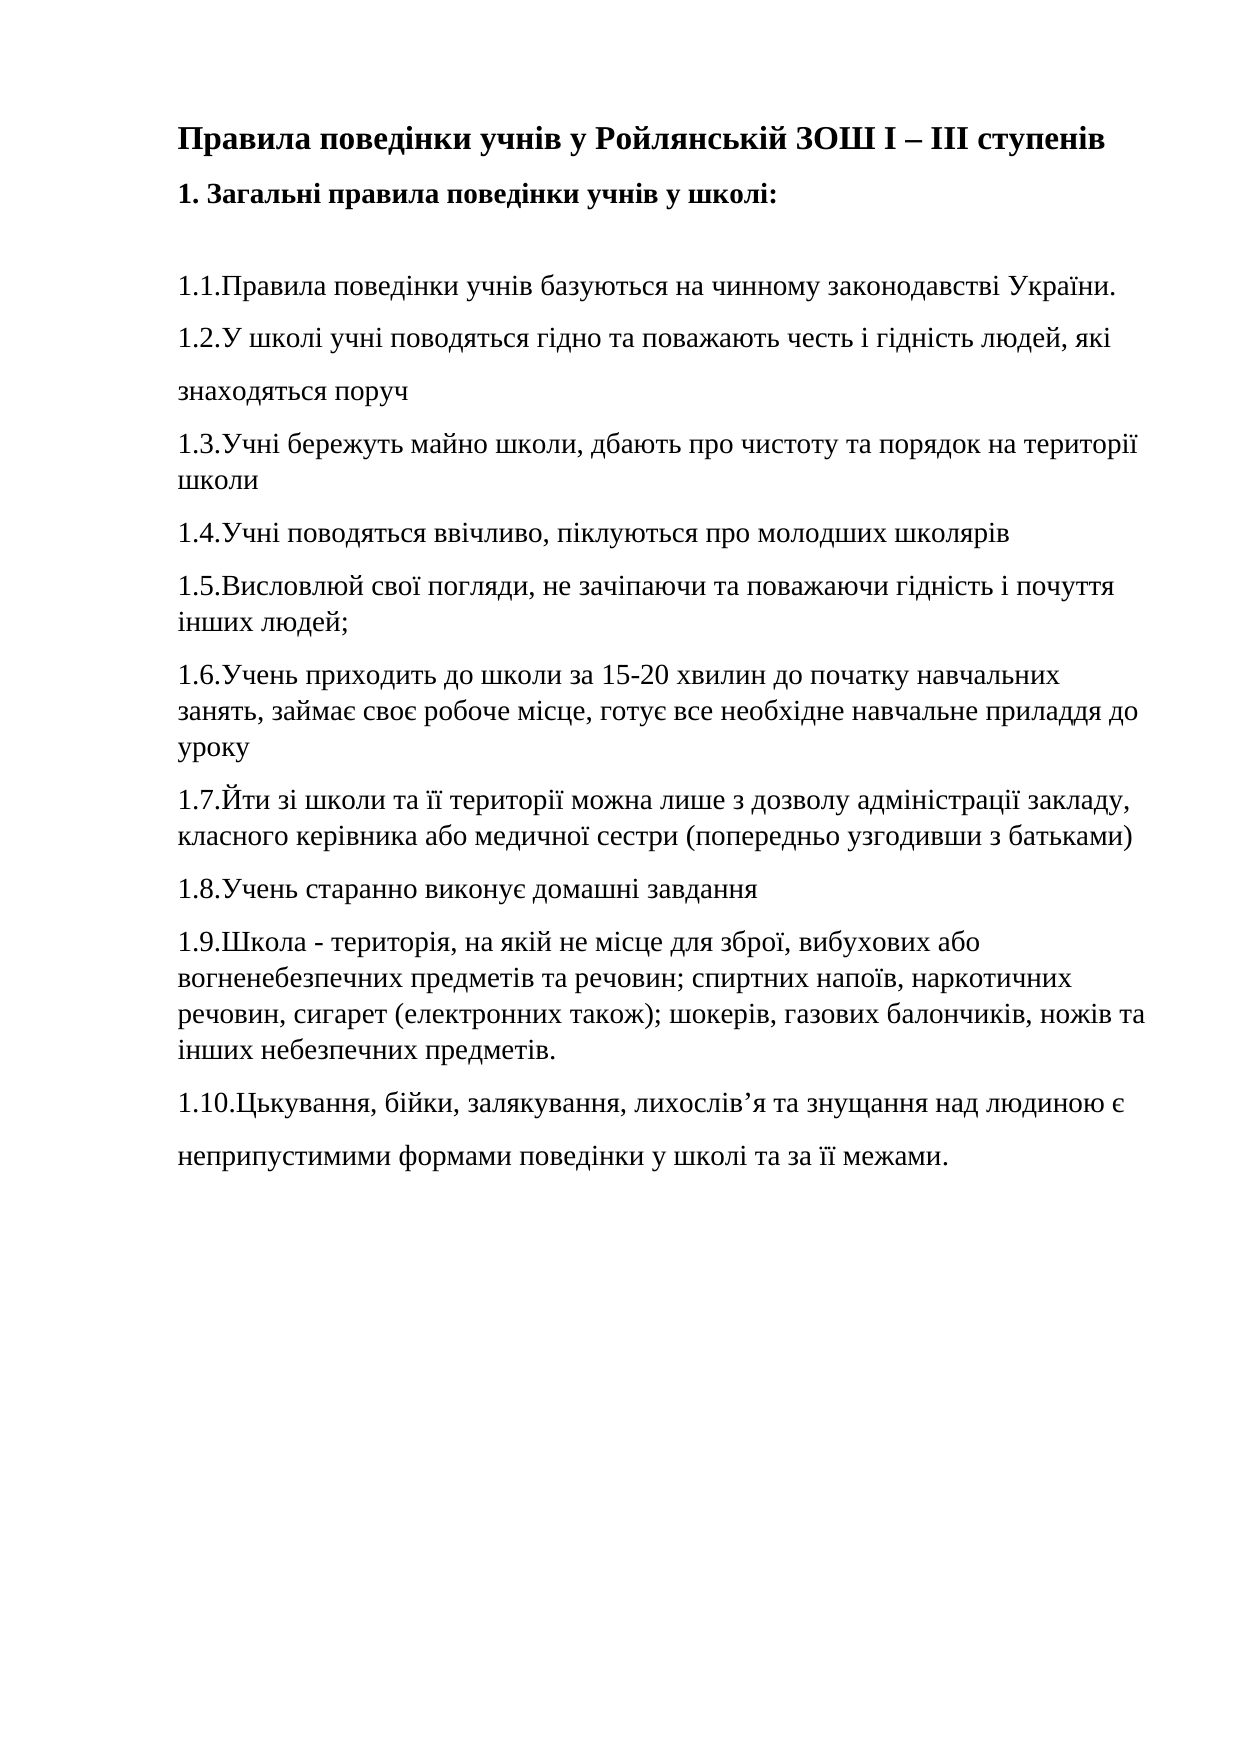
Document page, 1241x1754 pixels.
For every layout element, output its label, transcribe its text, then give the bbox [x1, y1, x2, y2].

text 1.3.Учні бережуть майно школи, дбають про чистоту та порядок на території школи [177, 426, 1152, 496]
text знаходяться поруч [177, 373, 1152, 407]
text 1.7.Йти зі школи та її території можна лише з дозволу адміністрації закладу, класного керівника або медичної сестри (попередньо узгодивши з батьками) [177, 782, 1152, 852]
text 1.2.У школі учні поводяться гідно та поважають честь і гідність людей, які [177, 321, 1152, 354]
text 1. Загальні правила поведінки учнів у школі: [177, 176, 1152, 210]
text 1.1.Правила поведінки учнів базуються на чинному законодавстві України. [177, 268, 1152, 301]
text 1.4.Учні поводяться ввічливо, піклуються про молодших школярів [177, 515, 1152, 549]
text 1.5.Висловлюй свої погляди, не зачіпаючи та поважаючи гідність і почуття інших людей; [177, 568, 1152, 638]
text 1.8.Учень старанно виконує домашні завдання [177, 871, 1152, 904]
text 1.9.Школа - територія, на якій не місце для зброї, вибухових або вогненебезпечних предметів та речовин; спиртних напоїв, наркотичних речовин, сигарет (електронних також); шокерів, газових балончиків, ножів та інших небезпечних предметів. [177, 924, 1152, 1066]
text Правила поведінки учнів у Ройлянській ЗОШ І – ІІІ ступенів [177, 118, 1152, 156]
text 1.6.Учень приходить до школи за 15-20 хвилин до початку навчальних занять, займає своє робоче місце, готує все необхідне навчальне приладдя до уроку [177, 657, 1152, 763]
text 1.10.Цькування, бійки, залякування, лихослів’я та знущання над людиною є [177, 1085, 1152, 1118]
text неприпустимими формами поведінки у школі та за її межами. [177, 1138, 1152, 1171]
